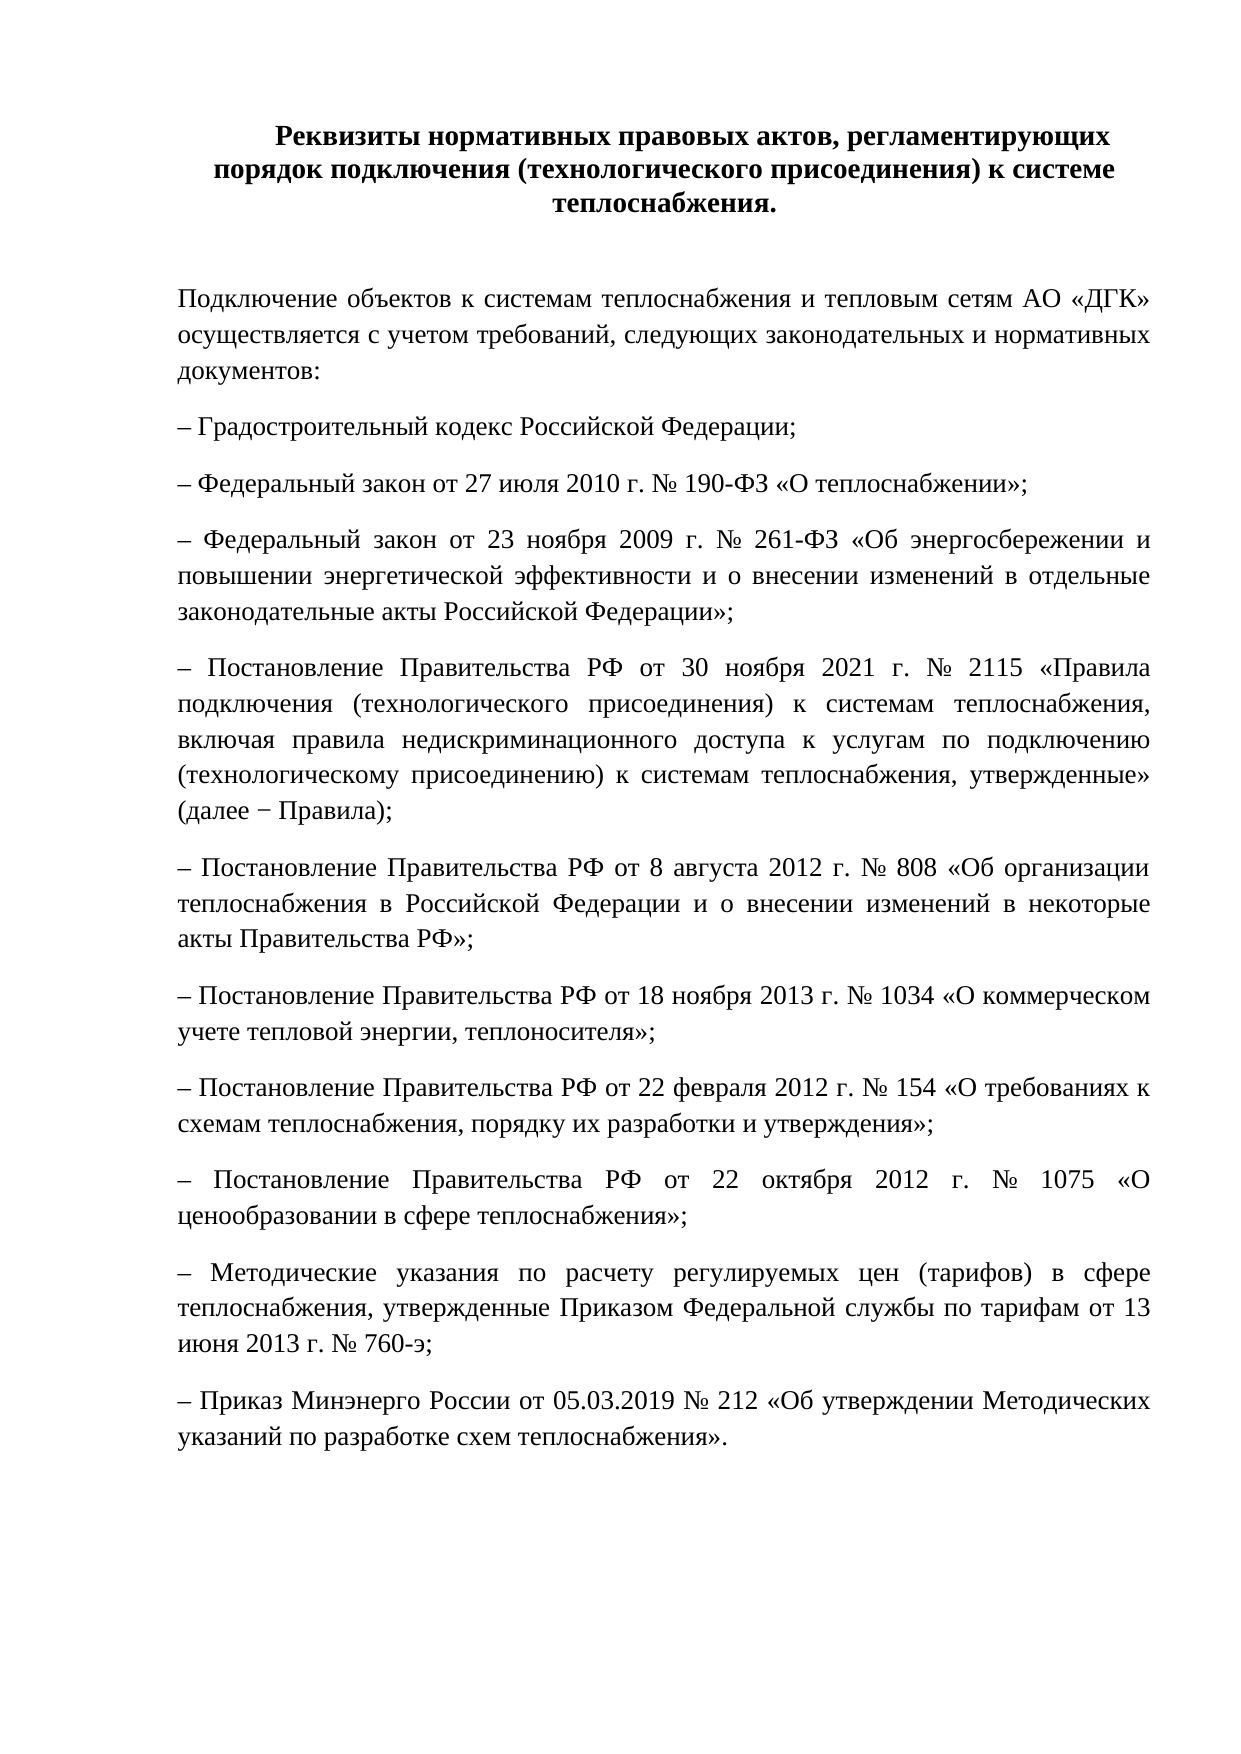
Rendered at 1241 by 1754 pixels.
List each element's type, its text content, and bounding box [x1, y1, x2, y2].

text ‒ Федеральный закон от 23 ноября 2009 г. № 261-ФЗ «Об энергосбережении и повышении энергетической эффективности и о внесении изменений в отдельные законодательные акты Российской Федерации»; [177, 523, 1152, 626]
text ‒ Постановление Правительства РФ от 30 ноября 2021 г. № 2115 «Правила подключения (технологического присоединения) к системам теплоснабжения, включая правила недискриминационного доступа к услугам по подключению (технологическому присоединению) к системам теплоснабжения, утвержденные» (далее − Правила); [177, 651, 1152, 826]
text ‒ Постановление Правительства РФ от 22 октября 2012 г. № 1075 «О ценообразовании в сфере теплоснабжения»; [177, 1163, 1152, 1230]
text ‒ Постановление Правительства РФ от 8 августа 2012 г. № 808 «Об организации теплоснабжения в Российской Федерации и о внесении изменений в некоторые акты Правительства РФ»; [177, 851, 1152, 953]
text ‒ Постановление Правительства РФ от 22 февраля 2012 г. № 154 «О требованиях к схемам теплоснабжения, порядку их разработки и утверждения»; [177, 1071, 1152, 1138]
text ‒ Приказ Минэнерго России от 05.03.2019 № 212 «Об утверждении Методических указаний по разработке схем теплоснабжения». [177, 1384, 1152, 1451]
text ‒ Градостроительный кодекс Российской Федерации; [177, 410, 1152, 441]
text ‒ Постановление Правительства РФ от 18 ноября 2013 г. № 1034 «О коммерческом учете тепловой энергии, теплоносителя»; [177, 979, 1152, 1046]
text ‒ Федеральный закон от 27 июля 2010 г. № 190-ФЗ «О теплоснабжении»; [177, 467, 1152, 498]
text Подключение объектов к системам теплоснабжения и тепловым сетям АО «ДГК» осуществляется с учетом требований, следующих законодательных и нормативных документов: [177, 282, 1152, 385]
text Реквизиты нормативных правовых актов, регламентирующих порядок подключения (технологического присоединения) к системе теплоснабжения. [177, 118, 1152, 219]
text ‒ Методические указания по расчету регулируемых цен (тарифов) в сфере теплоснабжения, утвержденные Приказом Федеральной службы по тарифам от 13 июня 2013 г. № 760-э; [177, 1256, 1152, 1358]
